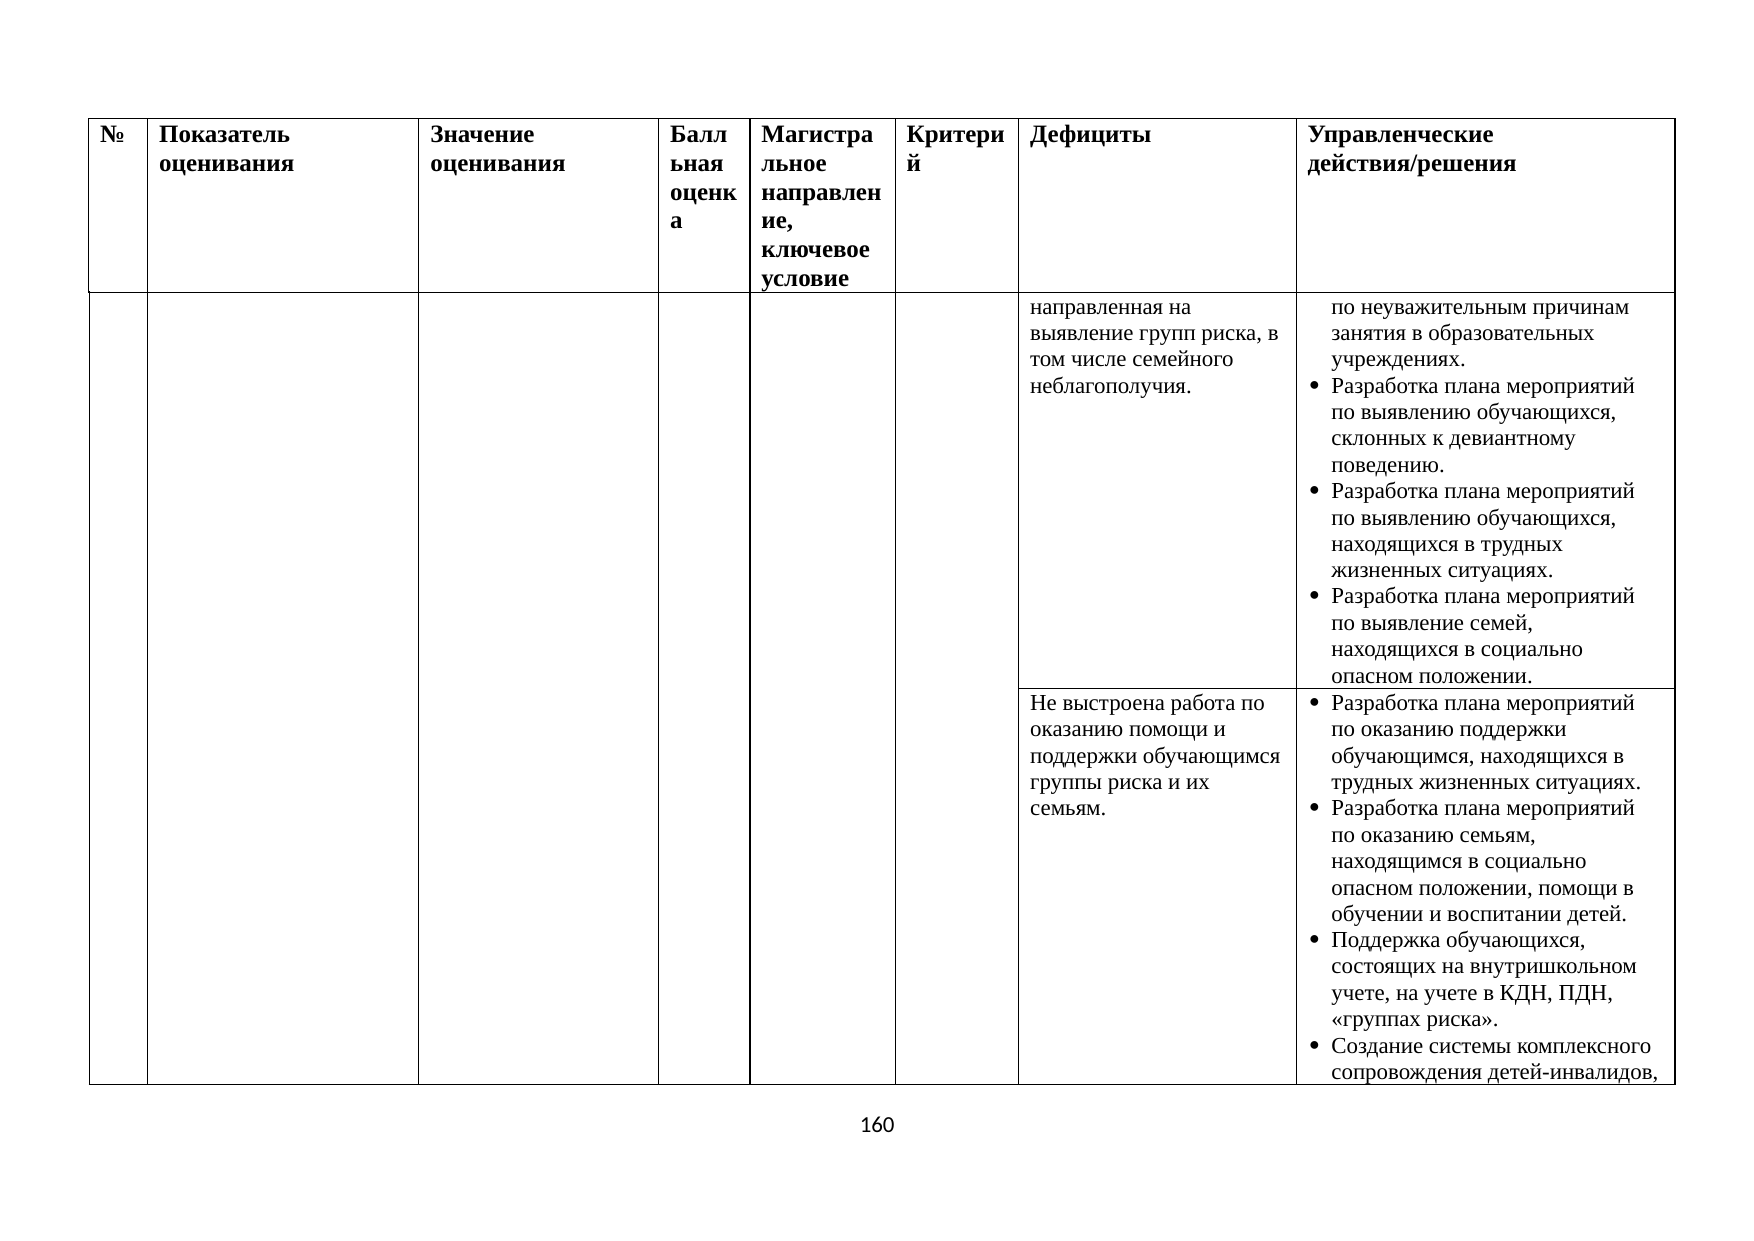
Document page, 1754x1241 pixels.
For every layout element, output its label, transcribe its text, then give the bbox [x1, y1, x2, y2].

table_header № [89, 119, 147, 292]
table_header Критерий [896, 119, 1018, 292]
table_header Управленческие действия/решения [1297, 119, 1674, 292]
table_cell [1297, 293, 1674, 688]
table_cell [1019, 689, 1296, 1084]
table_header Балльная оценка [659, 119, 749, 292]
table_header Значение оценивания [419, 119, 658, 292]
table_header Магистральное направление, ключевое условие [751, 119, 895, 292]
table_header Дефициты [1019, 119, 1296, 292]
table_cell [1297, 689, 1674, 1084]
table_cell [1019, 293, 1296, 688]
table_header Показатель оценивания [148, 119, 418, 292]
